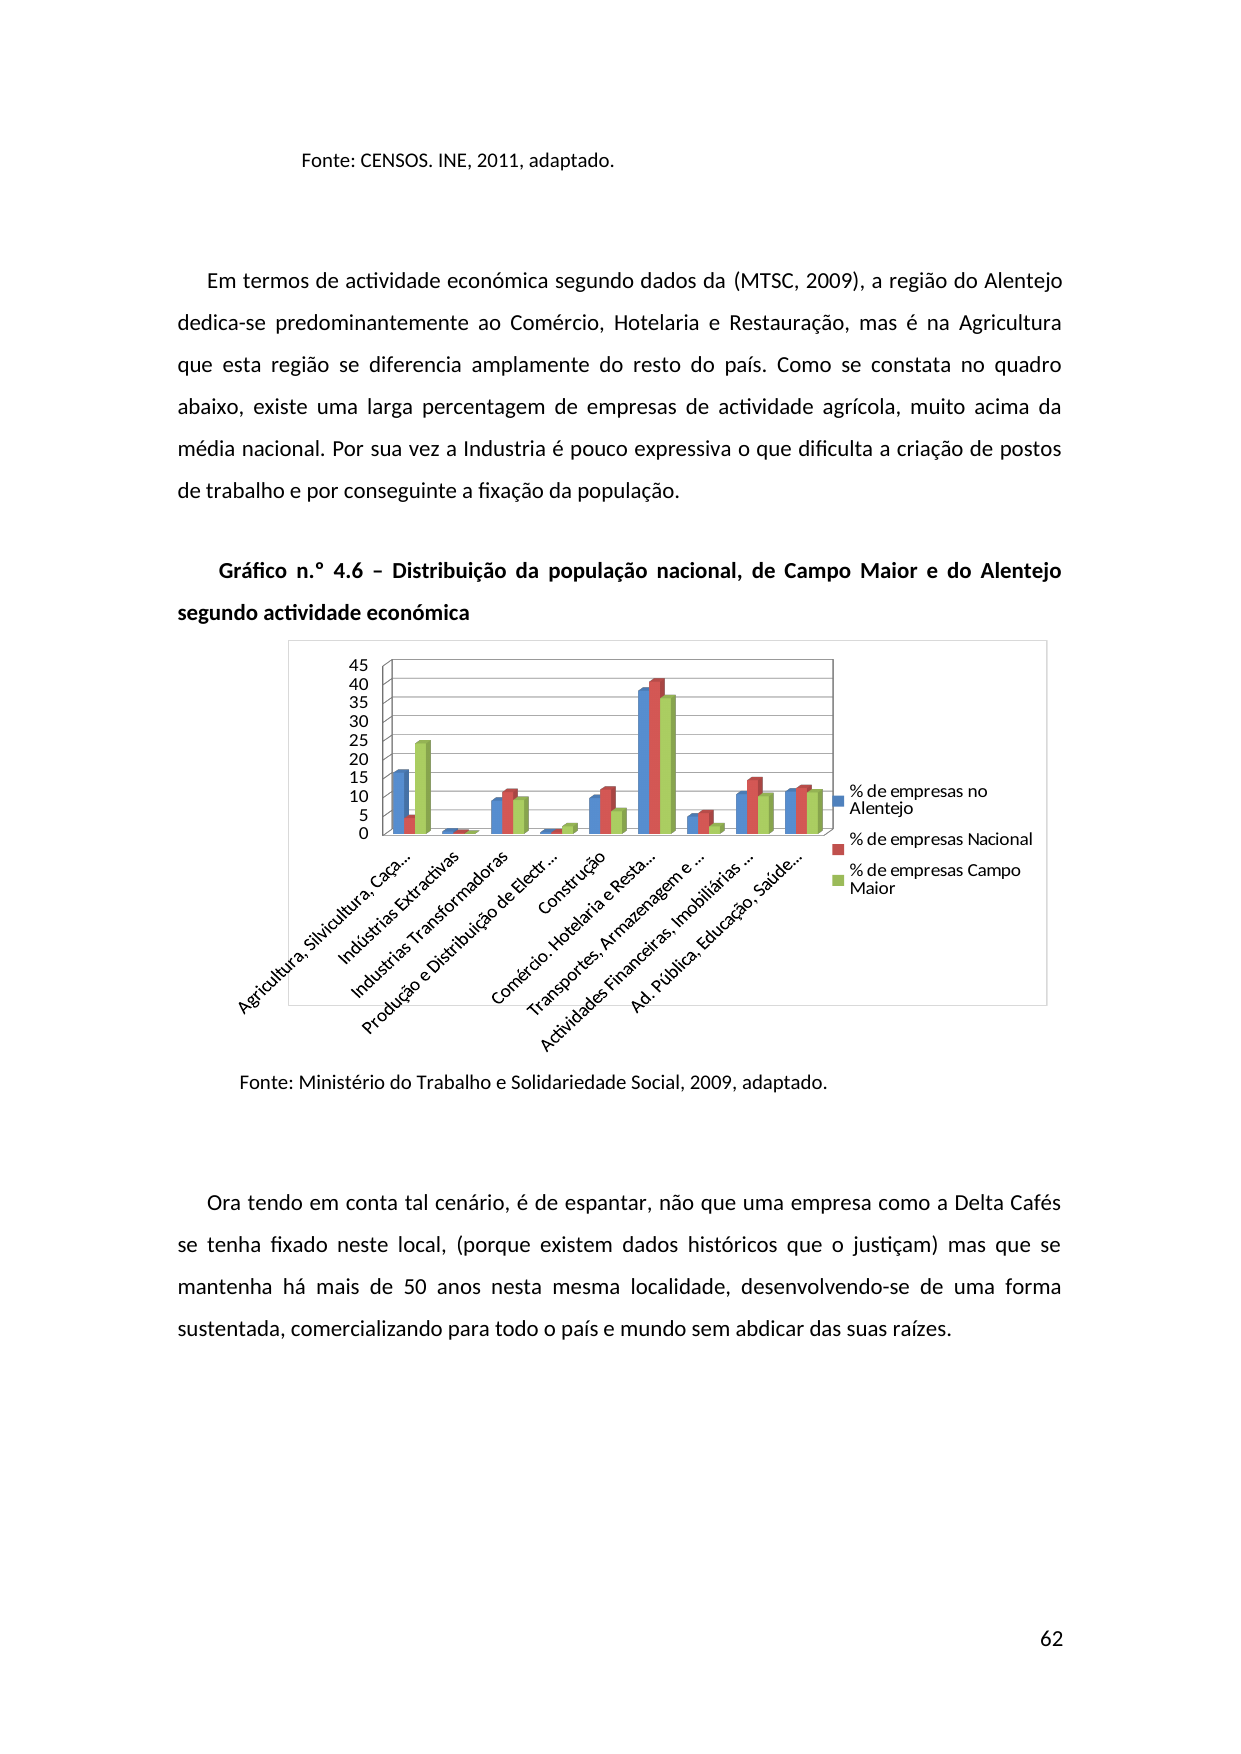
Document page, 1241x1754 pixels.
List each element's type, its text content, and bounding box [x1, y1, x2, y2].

text Em termos de actividade económica segundo dados da (MTSC, 2009), a região do Alentejo dedica-se predominantemente ao Comércio, Hotelaria e Restauração, mas é na Agricultura que esta região se diferencia amplamente do resto do país. Como se constata no quadro abaixo, existe uma larga percentagem de empresas de actividade agrícola, muito acima da média nacional. Por sua vez a Industria é pouco expressiva o que dificulta a criação de postos de trabalho e por conseguinte a fixação da população. [177, 267, 1063, 504]
text Gráfico n.º 4.6 – Distribuição da população nacional, de Campo Maior e do Alentejo segundo actividade económica [177, 556, 1063, 626]
text Fonte: Ministério do Trabalho e Solidariedade Social, 2009, adaptado. [177, 1069, 1063, 1095]
text Fonte: CENSOS. INE, 2011, adaptado. [177, 148, 1063, 173]
text Ora tendo em conta tal cenário, é de espantar, não que uma empresa como a Delta Cafés se tenha fixado neste local, (porque existem dados históricos que o justiçam) mas que se mantenha há mais de 50 anos nesta mesma localidade, desenvolvendo-se de uma forma sustentada, comercializando para todo o país e mundo sem abdicar das suas raízes. [177, 1188, 1063, 1342]
